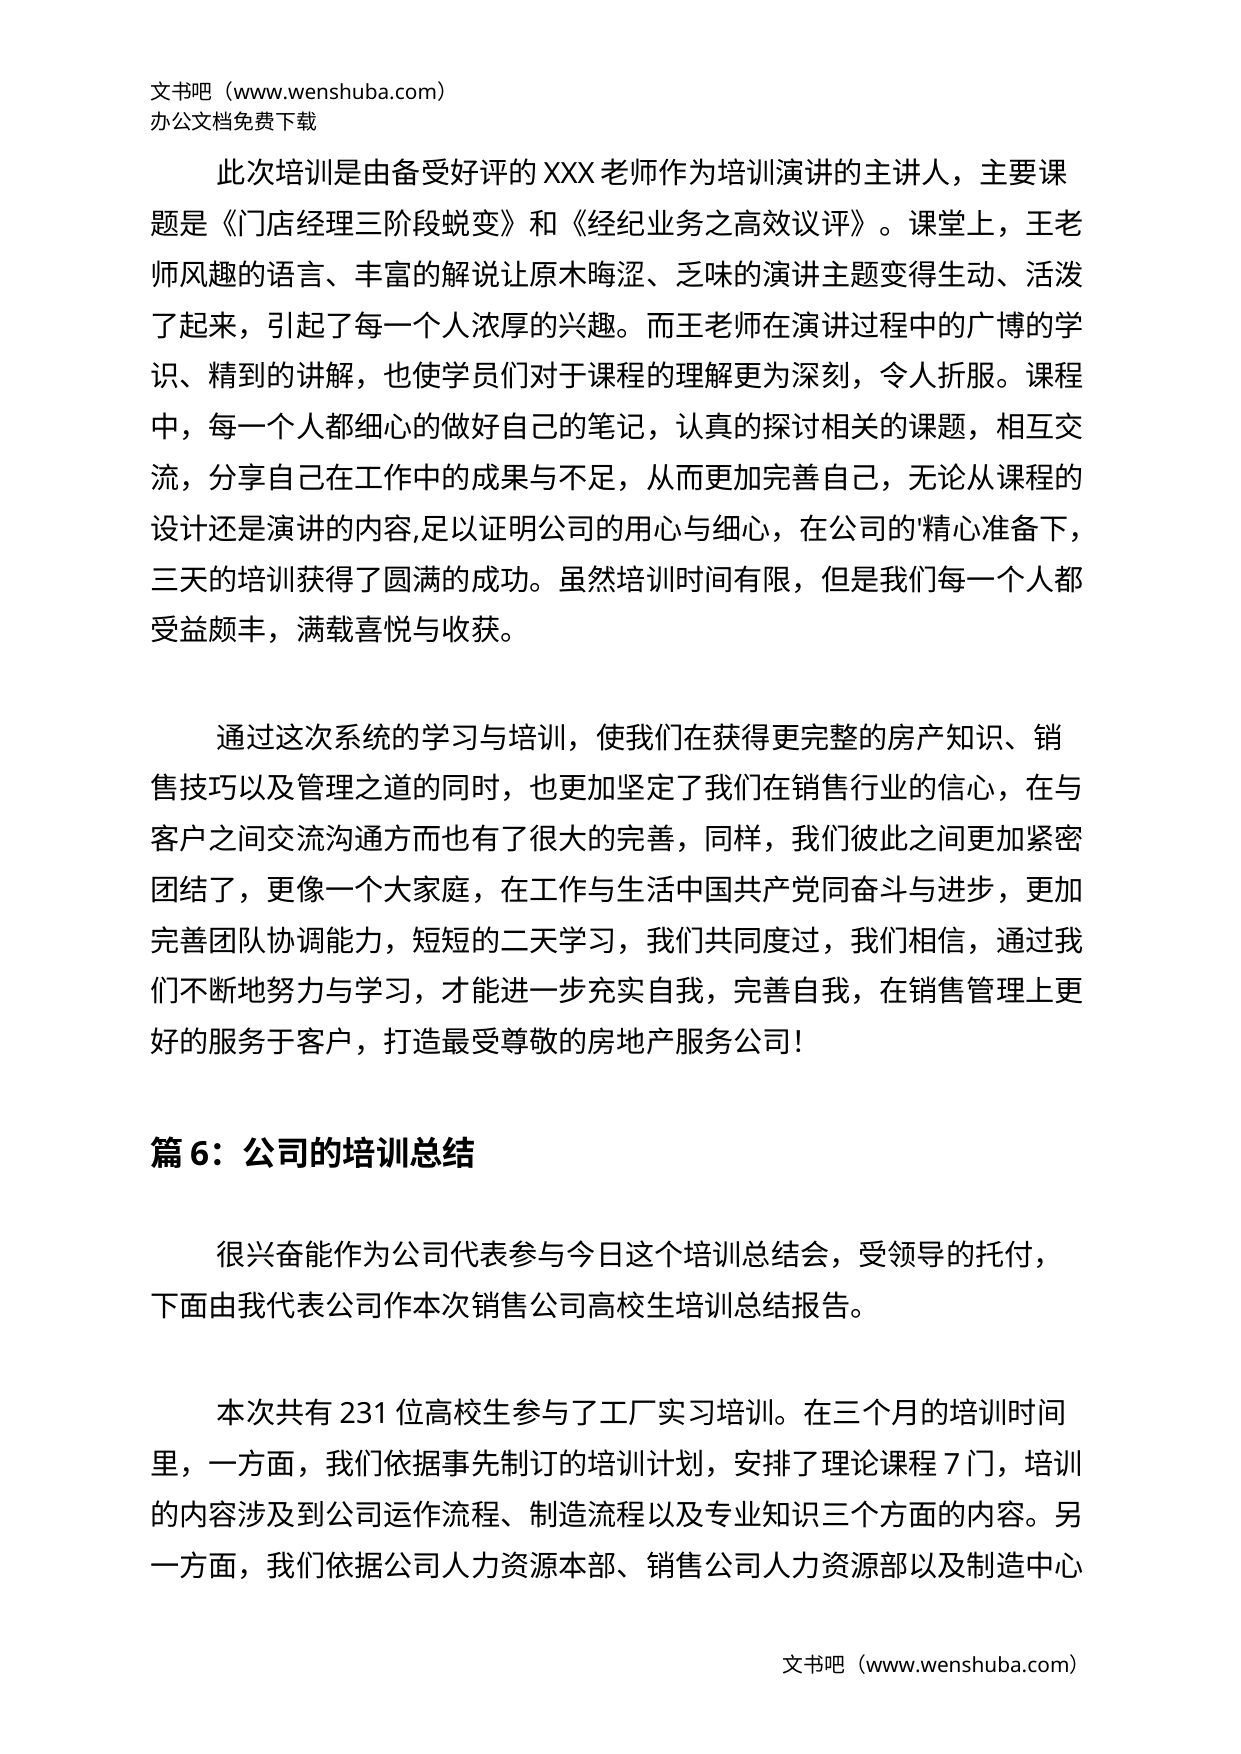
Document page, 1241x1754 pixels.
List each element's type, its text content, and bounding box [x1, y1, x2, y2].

text 很兴奋能作为公司代表参与今日这个培训总结会，受领导的托付，下面由我代表公司作本次销售公司高校生培训总结报告。 [150, 1232, 1090, 1325]
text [150, 1390, 1090, 1585]
text 此次培训是由备受好评的XXX老师作为培训演讲的主讲人，主要课题是《门店经理三阶段蜕变》和《经纪业务之高效议评》。课堂上，王老师风趣的语言、丰富的解说让原木晦涩、乏味的演讲主题变得生动、活泼了起来，引起了每一个人浓厚的兴趣。而王老师在演讲过程中的广博的学识、精到的讲解，也使学员们对于课程的理解更为深刻，令人折服。课程中，每一个人都细心的做好自己的笔记，认真的探讨相关的课题，相互交流，分享自己在工作中的成果与不足，从而更加完善自己，无论从课程的设计还是演讲的内容,足以证明公司的用心与细心，在公司的'精心准备下，三天的培训获得了圆满的成功。虽然培训时间有限，但是我们每一个人都受益颇丰，满载喜悦与收获。 [150, 150, 1090, 649]
text 通过这次系统的学习与培训，使我们在获得更完整的房产知识、销售技巧以及管理之道的同时，也更加坚定了我们在销售行业的信心，在与客户之间交流沟通方而也有了很大的完善，同样，我们彼此之间更加紧密团结了，更像一个大家庭，在工作与生活中国共产党同奋斗与进步，更加完善团队协调能力，短短的二天学习，我们共同度过，我们相信，通过我们不断地努力与学习，才能进一步充实自我，完善自我，在销售管理上更好的服务于客户，打造最受尊敬的房地产服务公司！ [150, 714, 1090, 1061]
text 篇6：公司的培训总结 [150, 1126, 1090, 1175]
